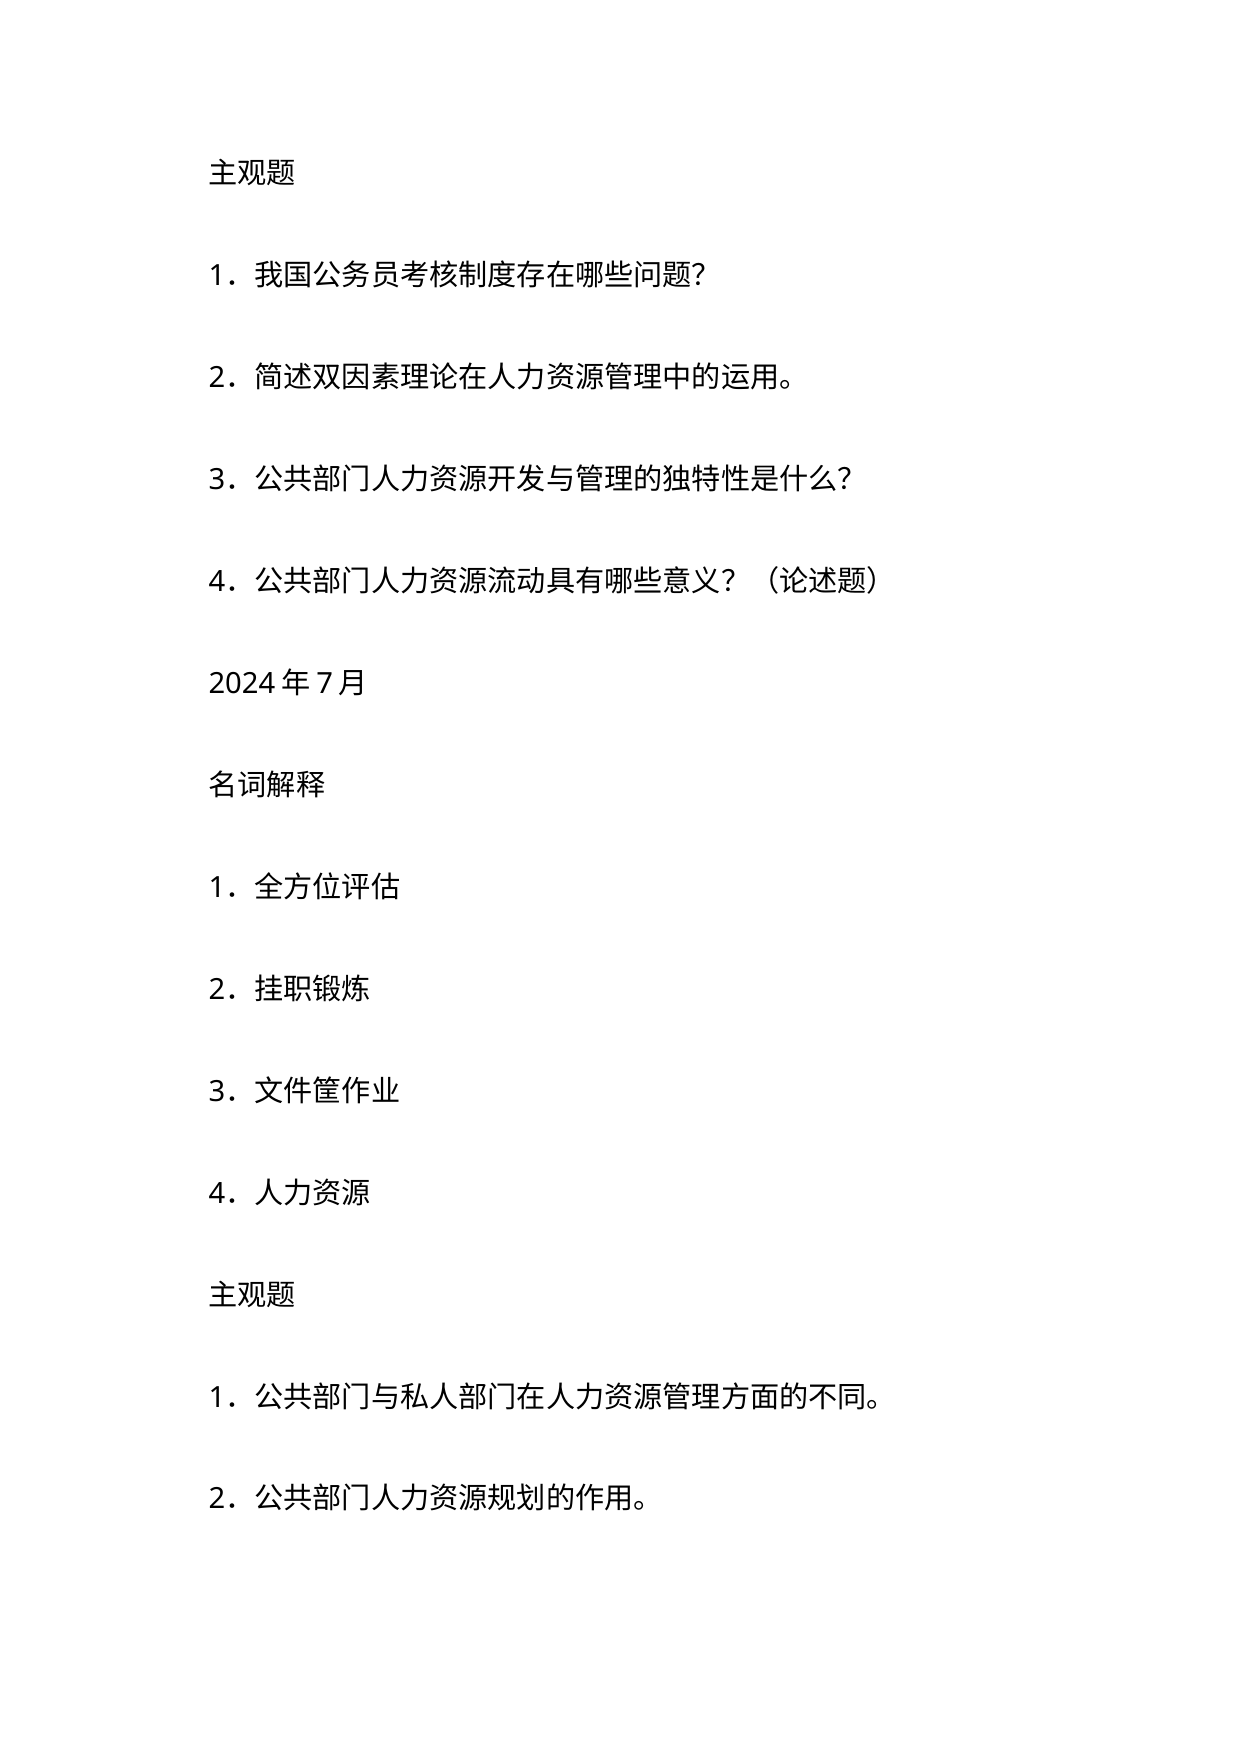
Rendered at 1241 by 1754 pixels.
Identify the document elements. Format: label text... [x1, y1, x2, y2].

text 名词解释 [150, 762, 1090, 804]
text 2．公共部门人力资源规划的作用。 [150, 1475, 1090, 1517]
text 3．文件筐作业 [150, 1067, 1090, 1110]
text 2．简述双因素理论在人力资源管理中的运用。 [150, 354, 1090, 396]
text 1．我国公务员考核制度存在哪些问题？ [150, 252, 1090, 294]
text 主观题 [150, 150, 1090, 192]
text 2．挂职锻炼 [150, 965, 1090, 1008]
text 1．公共部门与私人部门在人力资源管理方面的不同。 [150, 1373, 1090, 1416]
text 1．全方位评估 [150, 863, 1090, 906]
text 4．公共部门人力资源流动具有哪些意义？（论述题） [150, 558, 1090, 600]
text 2024年7月 [150, 660, 1090, 702]
text 3．公共部门人力资源开发与管理的独特性是什么？ [150, 456, 1090, 498]
text 4．人力资源 [150, 1169, 1090, 1212]
text 主观题 [150, 1271, 1090, 1314]
